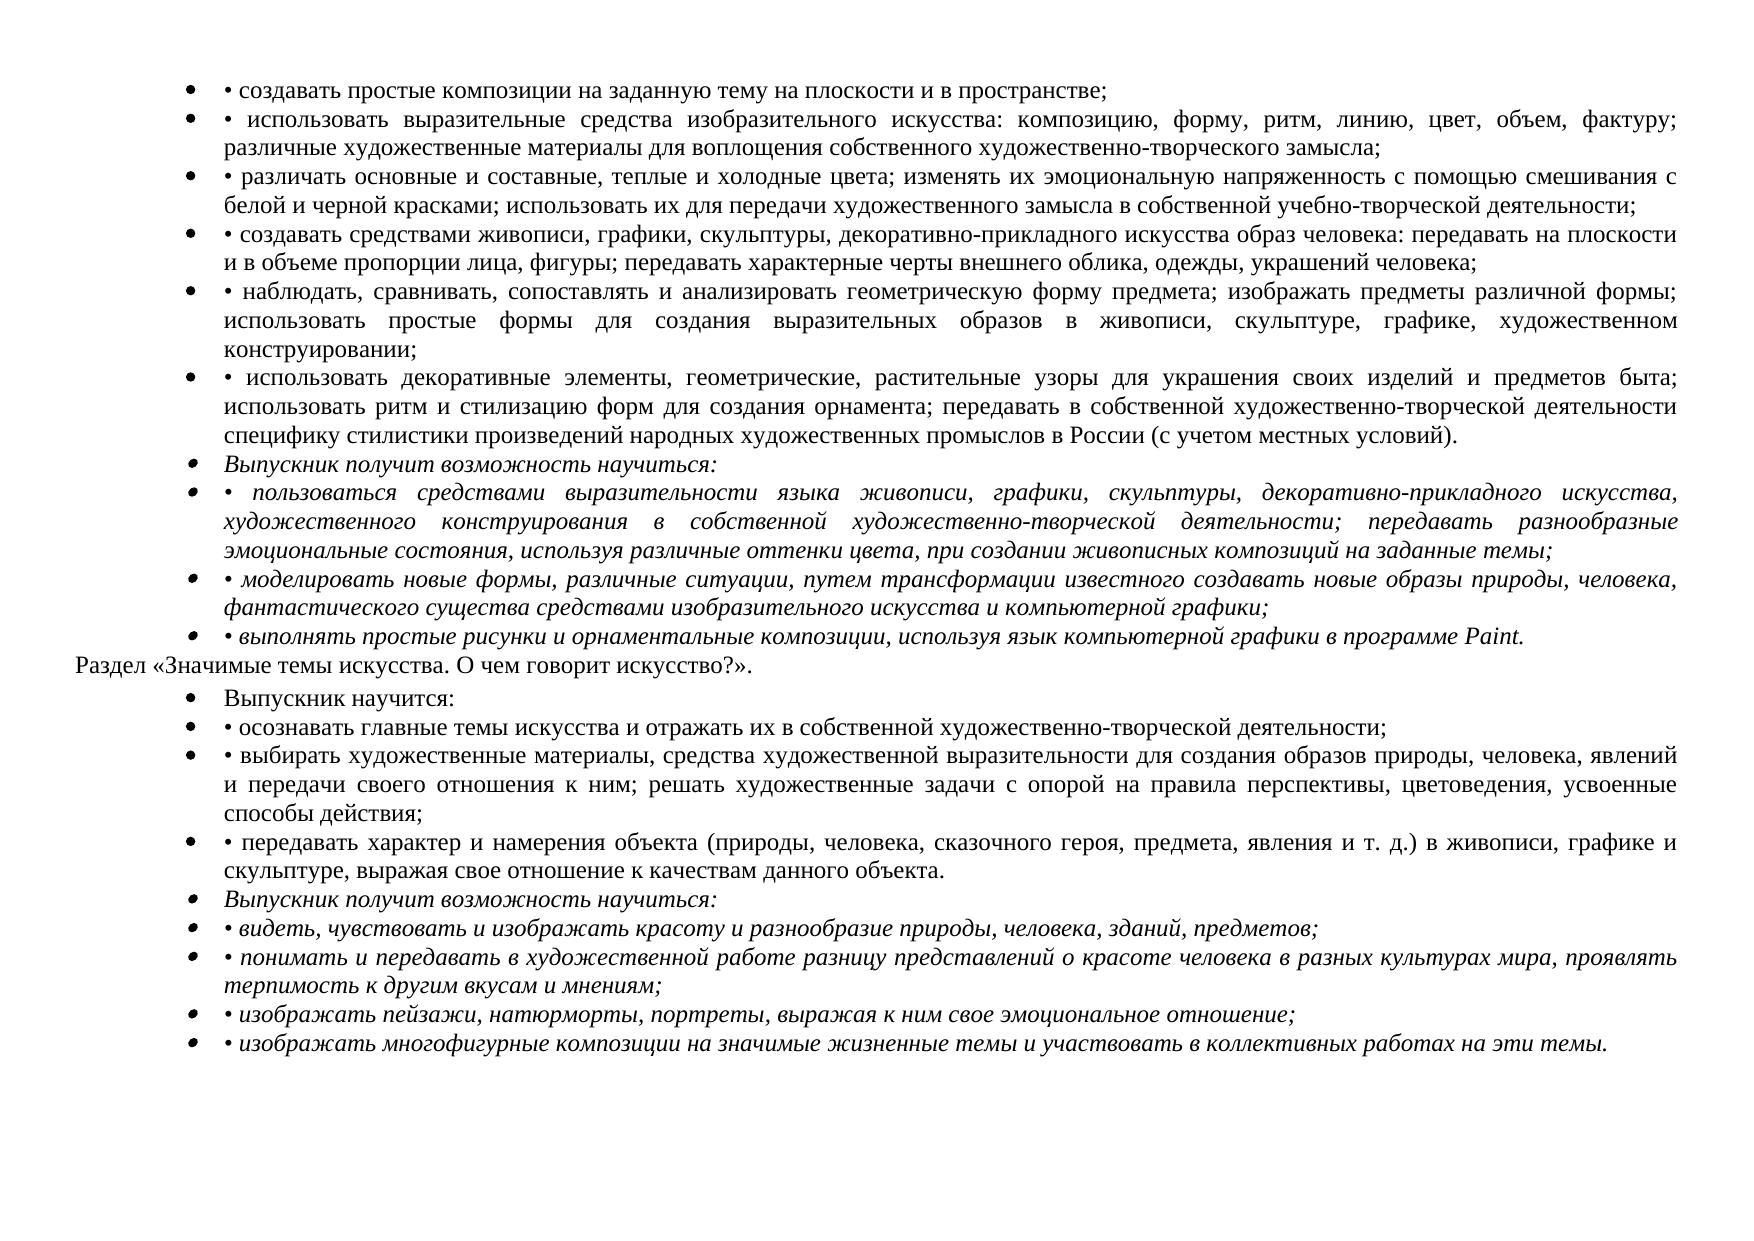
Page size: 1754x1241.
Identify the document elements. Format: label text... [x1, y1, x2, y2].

list • осознавать главные темы искусства и отражать их в собственной художественно-творческой деятельности; [186, 712, 1679, 741]
list • наблюдать, сравнивать, сопоставлять и анализировать геометрическую форму предмета; изображать предметы различной формы; использовать простые формы для создания выразительных образов в живописи, скульптуре, графике, художественном конструировании; [186, 276, 1679, 362]
list • выбирать художественные материалы, средства художественной выразительности для создания образов природы, человека, явлений и передачи своего отношения к ним; решать художественные задачи с опорой на правила перспективы, цветоведения, усвоенные способы действия; [186, 741, 1679, 827]
list • выполнять простые рисунки и орнаментальные композиции, используя язык компьютерной графики в программе Paint. [186, 621, 1679, 650]
list Выпускник научится: [186, 683, 1679, 712]
list Выпускник получит возможность научиться: [186, 884, 1679, 913]
list • моделировать новые формы, различные ситуации, путем трансформации известного создавать новые образы природы, человека, фантастического существа средствами изобразительного искусства и компьютерной графики; [186, 564, 1679, 621]
list • видеть, чувствовать и изображать красоту и разнообразие природы, человека, зданий, предметов; [186, 913, 1679, 942]
list • передавать характер и намерения объекта (природы, человека, сказочного героя, предмета, явления и т. д.) в живописи, графике и скульптуре, выражая свое отношение к качествам данного объекта. [186, 827, 1679, 884]
list • пользоваться средствами выразительности языка живописи, графики, скульптуры, декоративно-прикладного искусства, художественного конструирования в собственной художественно-творческой деятельности; передавать разнообразные эмоциональные состояния, используя различные оттенки цвета, при создании живописных композиций на заданные темы; [186, 477, 1679, 564]
list • понимать и передавать в художественной работе разницу представлений о красоте человека в разных культурах мира, проявлять терпимость к другим вкусам и мнениям; [186, 942, 1679, 999]
list Выпускник получит возможность научиться: [186, 449, 1679, 477]
list • создавать средствами живописи, графики, скульптуры, декоративно-прикладного искусства образ человека: передавать на плоскости и в объеме пропорции лица, фигуры; передавать характерные черты внешнего облика, одежды, украшений человека; [186, 219, 1679, 276]
list • создавать простые композиции на заданную тему на плоскости и в пространстве; [186, 75, 1679, 104]
list • использовать декоративные элементы, геометрические, растительные узоры для украшения своих изделий и предметов быта; использовать ритм и стилизацию форм для создания орнамента; передавать в собственной художественно-творческой деятельности специфику стилистики произведений народных художественных промыслов в России (с учетом местных условий). [186, 362, 1679, 449]
list • различать основные и составные, теплые и холодные цвета; изменять их эмоциональную напряженность с помощью смешивания с белой и черной красками; использовать их для передачи художественного замысла в собственной учебно-творческой деятельности; [186, 161, 1679, 219]
list • изображать пейзажи, натюрморты, портреты, выражая к ним свое эмоциональное отношение; [186, 999, 1679, 1028]
list • изображать многофигурные композиции на значимые жизненные темы и участвовать в коллективных работах на эти темы. [186, 1028, 1679, 1057]
list • использовать выразительные средства изобразительного искусства: композицию, форму, ритм, линию, цвет, объем, фактуру; различные художественные материалы для воплощения собственного художественно-творческого замысла; [186, 104, 1679, 161]
text Раздел «Значимые темы искусства. О чем говорит искусство?». [75, 650, 1679, 679]
